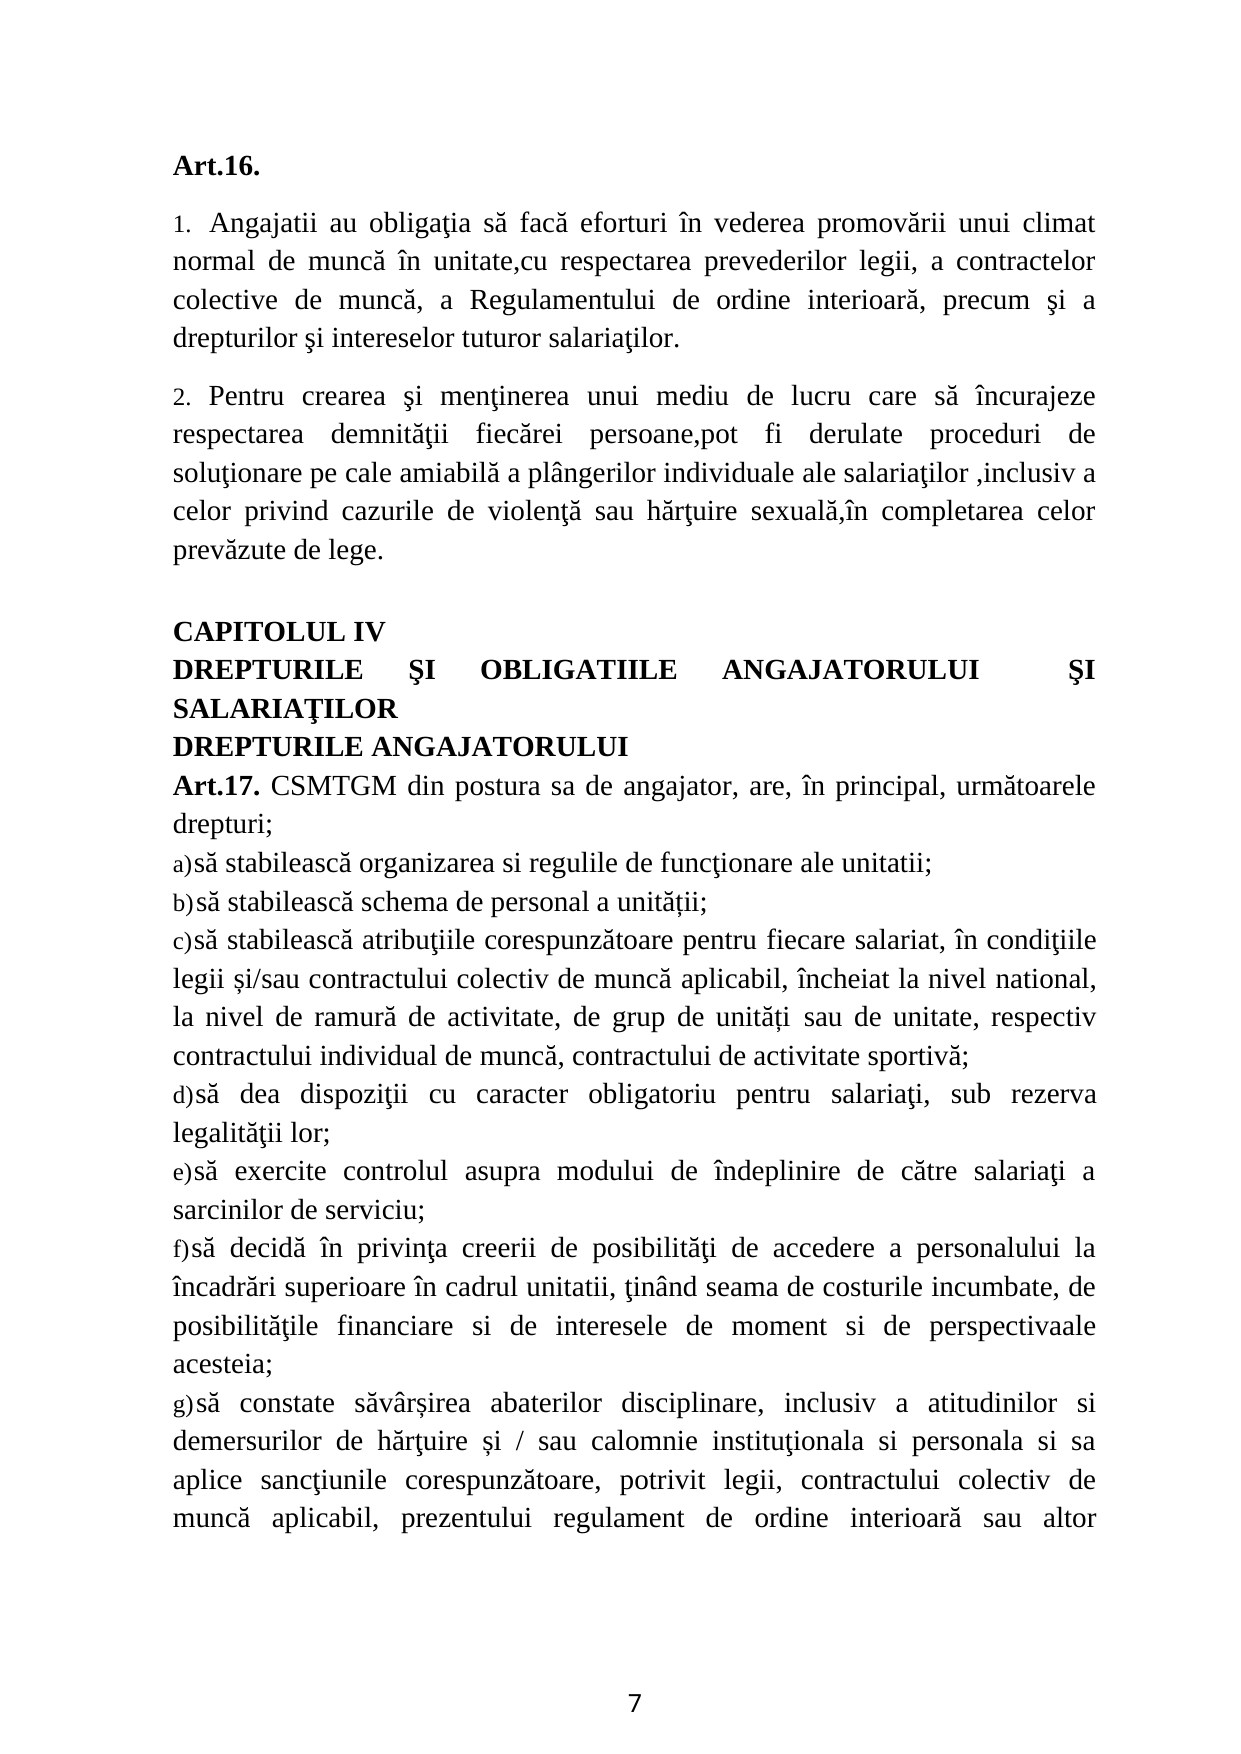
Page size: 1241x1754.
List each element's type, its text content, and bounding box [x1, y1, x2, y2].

list Angajatii au obligaţia să facă eforturi în vederea promovării unui climat normal de muncă în unitate,cu respectarea prevederilor legii, a contractelor colective de muncă, a Regulamentului de ordine interioară, precum şi a drepturilor şi intereselor tuturor salariaţilor. [173, 205, 1097, 354]
subtitle CAPITOLUL IV [173, 614, 1097, 647]
list Pentru crearea şi menţinerea unui mediu de lucru care să încurajeze respectarea demnităţii fiecărei persoane,pot fi derulate proceduri de soluţionare pe cale amiabilă a plângerilor individuale ale salariaţilor ,inclusiv a celor privind cazurile de violenţă sau hărţuire sexuală,în completarea celor prevăzute de lege. [173, 378, 1097, 566]
list să decidă în privinţa creerii de posibilităţi de accedere a personalului la încadrări superioare în cadrul unitatii, ţinând seama de costurile incumbate, de posibilităţile financiare si de interesele de moment si de perspectivaale acesteia; [173, 1231, 1097, 1380]
subtitle Art.16. [173, 148, 1097, 182]
list să stabilească schema de personal a unității; [173, 884, 1097, 917]
text DREPTURILE ANGAJATORULUI [173, 729, 1097, 763]
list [173, 1385, 1097, 1534]
list să exercite controlul asupra modului de îndeplinire de către salariaţi a sarcinilor de serviciu; [173, 1153, 1097, 1226]
list să stabilească organizarea si regulile de funcţionare ale unitatii; [173, 845, 1097, 879]
subtitle DREPTURILE ŞI OBLIGATIILE ANGAJATORULUI ŞI SALARIAŢILOR [173, 652, 1097, 724]
list să stabilească atribuţiile corespunzătoare pentru fiecare salariat, în condiţiile legii și/sau contractului colectiv de muncă aplicabil, încheiat la nivel national, la nivel de ramură de activitate, de grup de unități sau de unitate, respectiv contractului individual de muncă, contractului de activitate sportivă; [173, 922, 1097, 1071]
list să dea dispoziţii cu caracter obligatoriu pentru salariaţi, sub rezerva legalităţii lor; [173, 1076, 1097, 1148]
text Art.17. CSMTGM din postura sa de angajator, are, în principal, următoarele drepturi; [173, 768, 1097, 840]
